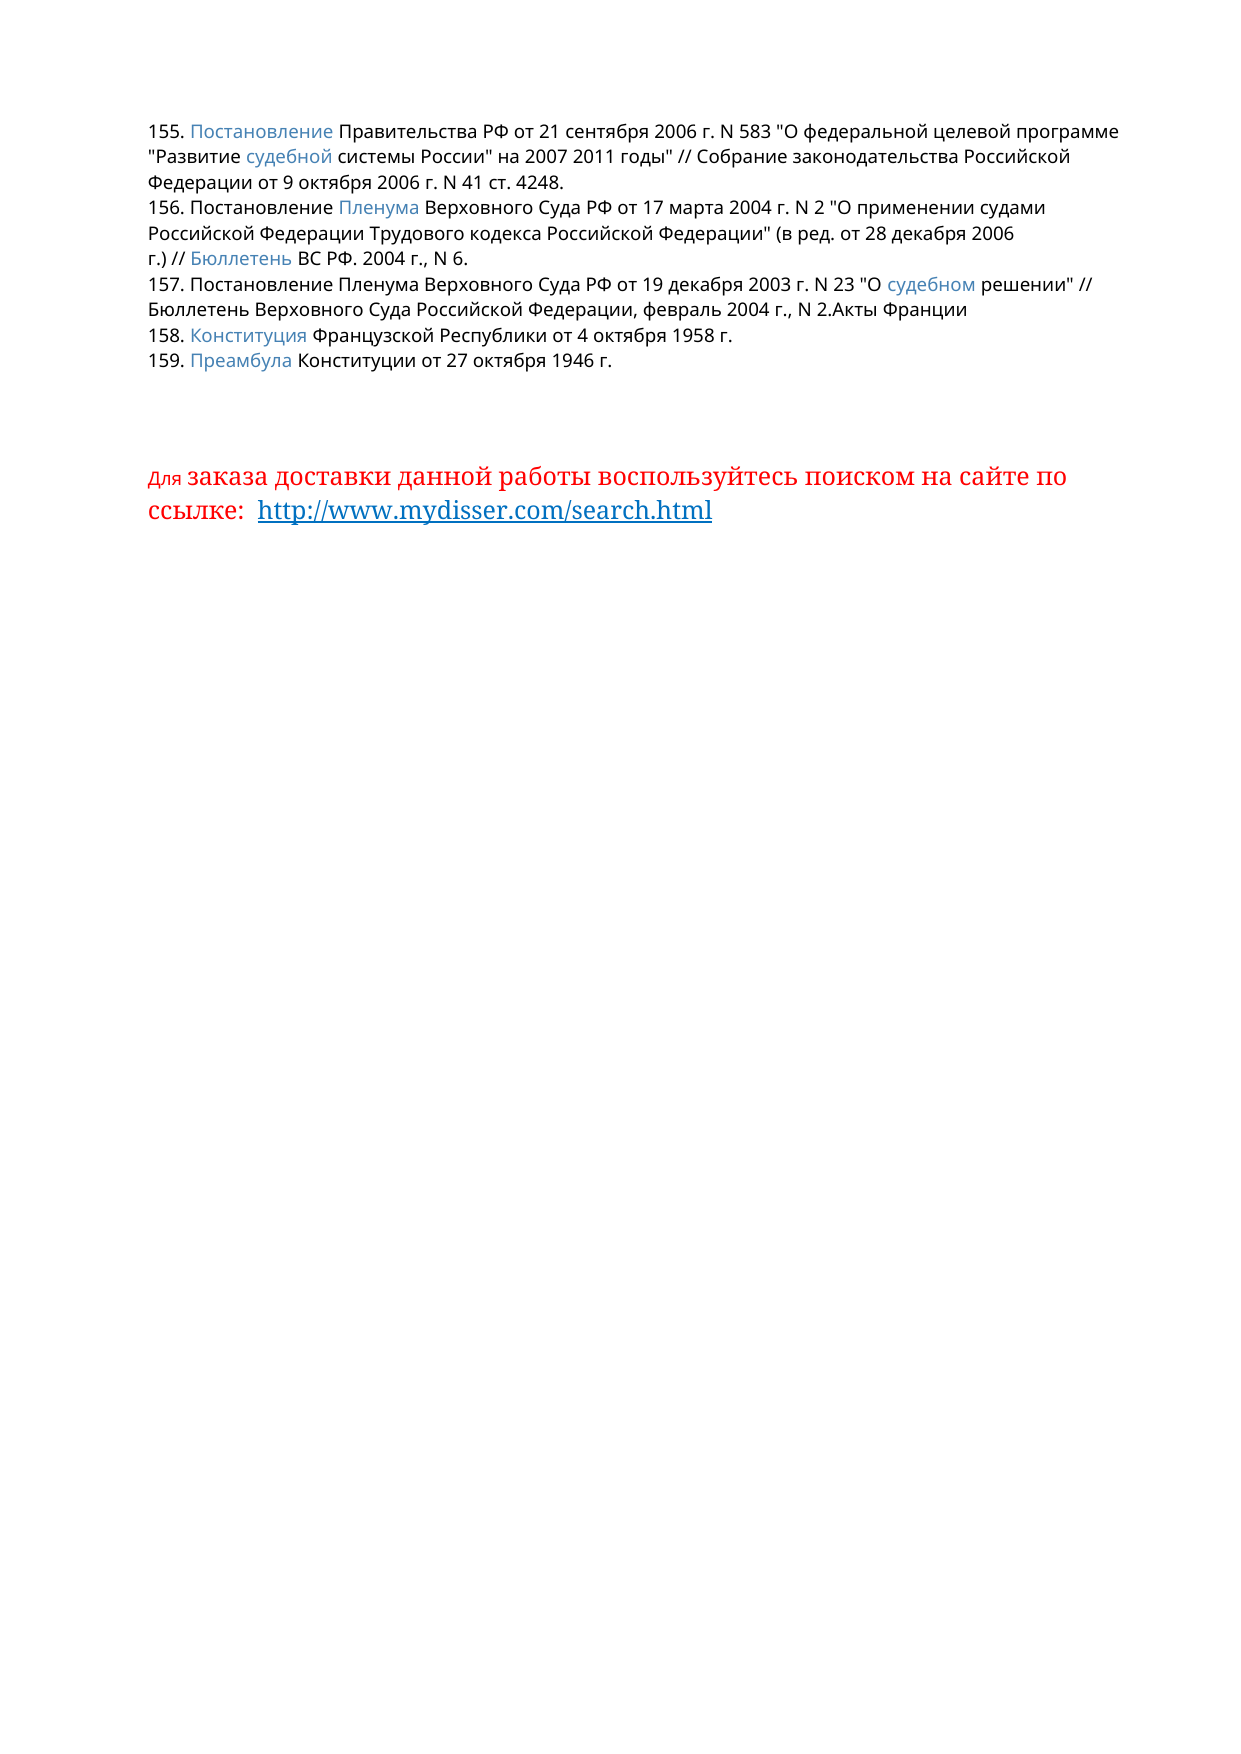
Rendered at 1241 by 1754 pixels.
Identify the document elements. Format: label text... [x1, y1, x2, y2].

text Для заказа доставки данной работы воспользуйтесь поиском на сайте по ссылке: http://www.mydisser.com/search.html [148, 458, 1152, 527]
